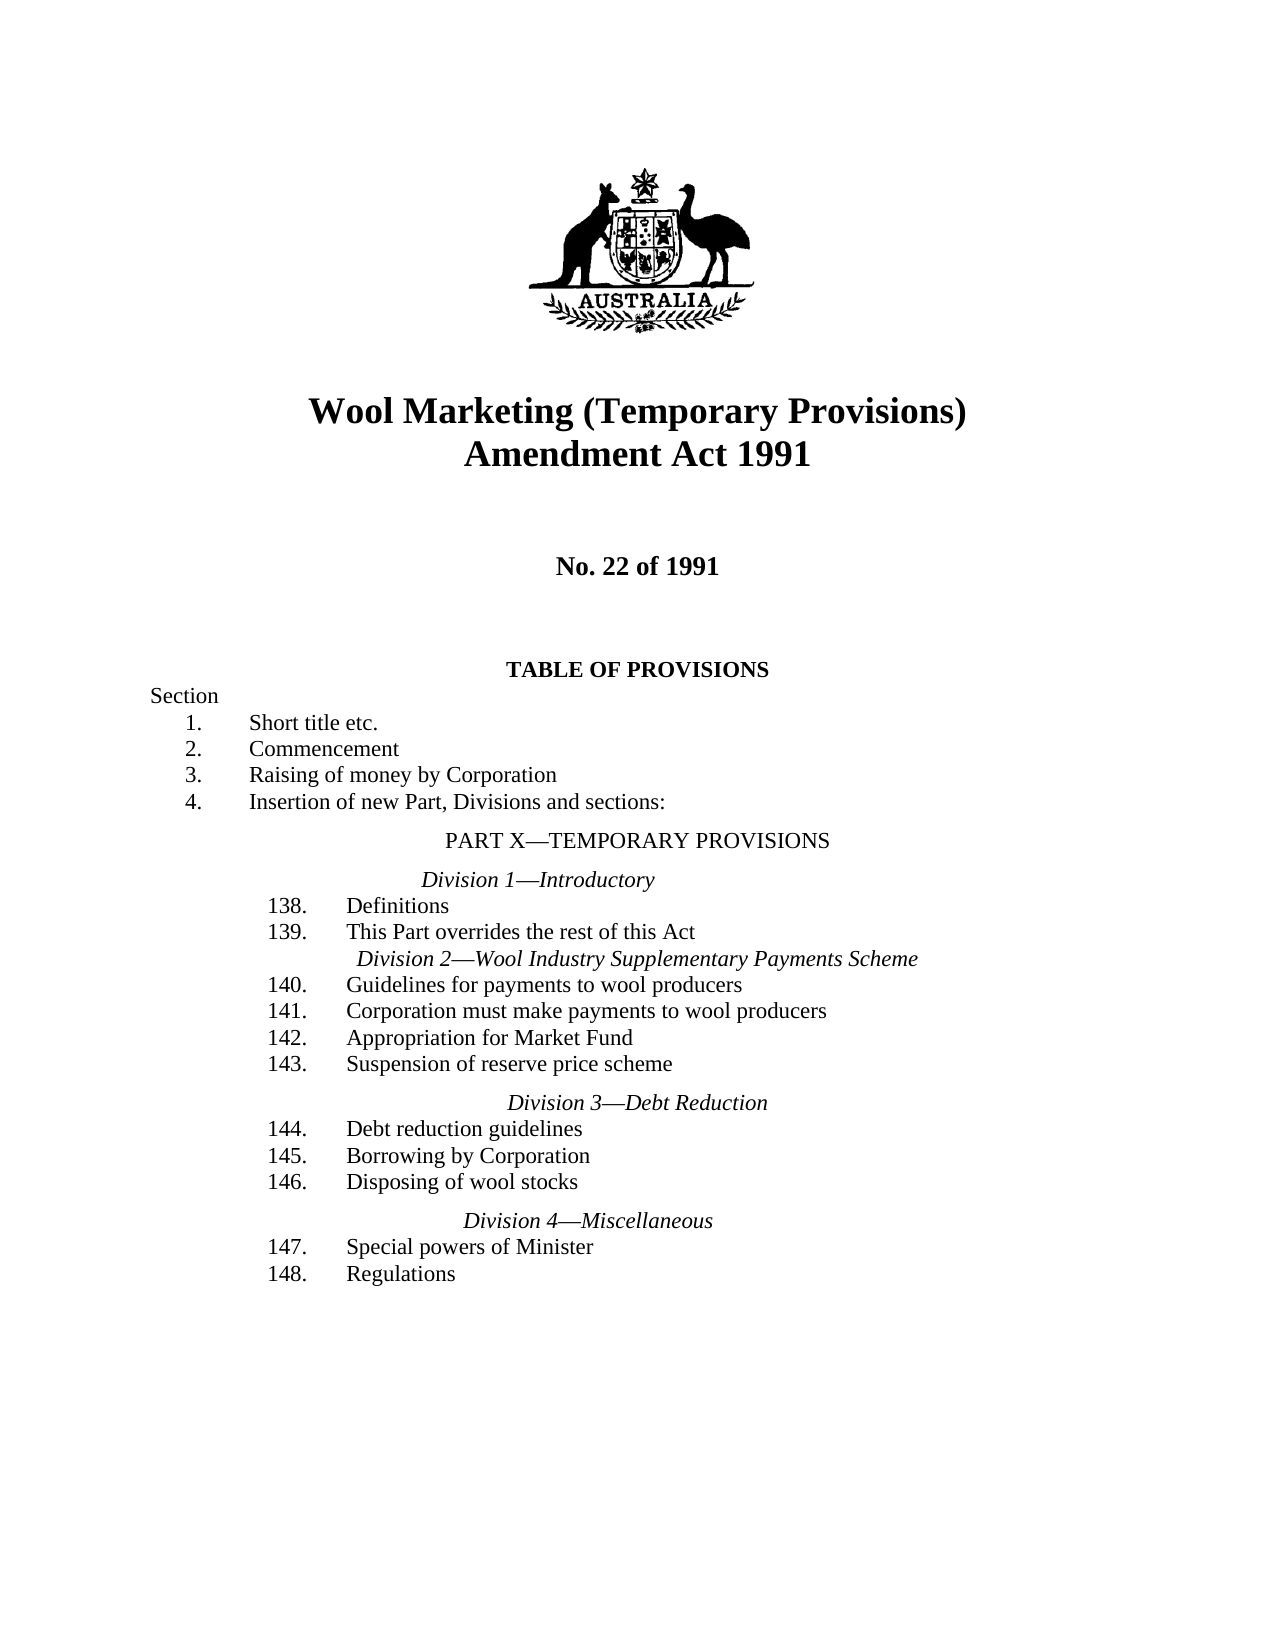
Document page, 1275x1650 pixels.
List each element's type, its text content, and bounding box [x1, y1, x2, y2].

text 144. Debt reduction guidelines [267, 1115, 1125, 1142]
text Wool Marketing (Temporary Provisions) Amendment Act 1991 [150, 389, 1125, 475]
text Division 1—Introductory [421, 866, 1125, 892]
text 3. Raising of money by Corporation [185, 762, 1125, 788]
text 4. Insertion of new Part, Divisions and sections: [185, 788, 1125, 814]
text 2. Commencement [185, 735, 1125, 762]
text Division 4—Miscellaneous [463, 1207, 1125, 1233]
text Section [150, 682, 1125, 709]
text PART X—TEMPORARY PROVISIONS [150, 827, 1125, 853]
text No. 22 of 1991 [150, 550, 1125, 581]
text Division 3—Debt Reduction [150, 1089, 1125, 1115]
text 143. Suspension of reserve price scheme [267, 1050, 1125, 1076]
text 139. This Part overrides the rest of this Act [267, 918, 1125, 945]
text 142. Appropriation for Market Fund [267, 1024, 1125, 1050]
text 138. Definitions [267, 892, 1125, 918]
text 141. Corporation must make payments to wool producers [267, 997, 1125, 1024]
text 1. Short title etc. [185, 709, 1125, 735]
text 148. Regulations [267, 1259, 1125, 1286]
text TABLE OF PROVISIONS [150, 656, 1125, 682]
text 145. Borrowing by Corporation [267, 1142, 1125, 1168]
text 146. Disposing of wool stocks [267, 1168, 1125, 1194]
picture [518, 162, 757, 339]
text 147. Special powers of Minister [267, 1233, 1125, 1259]
text 140. Guidelines for payments to wool producers [267, 971, 1125, 997]
text Division 2—Wool Industry Supplementary Payments Scheme [150, 945, 1125, 971]
